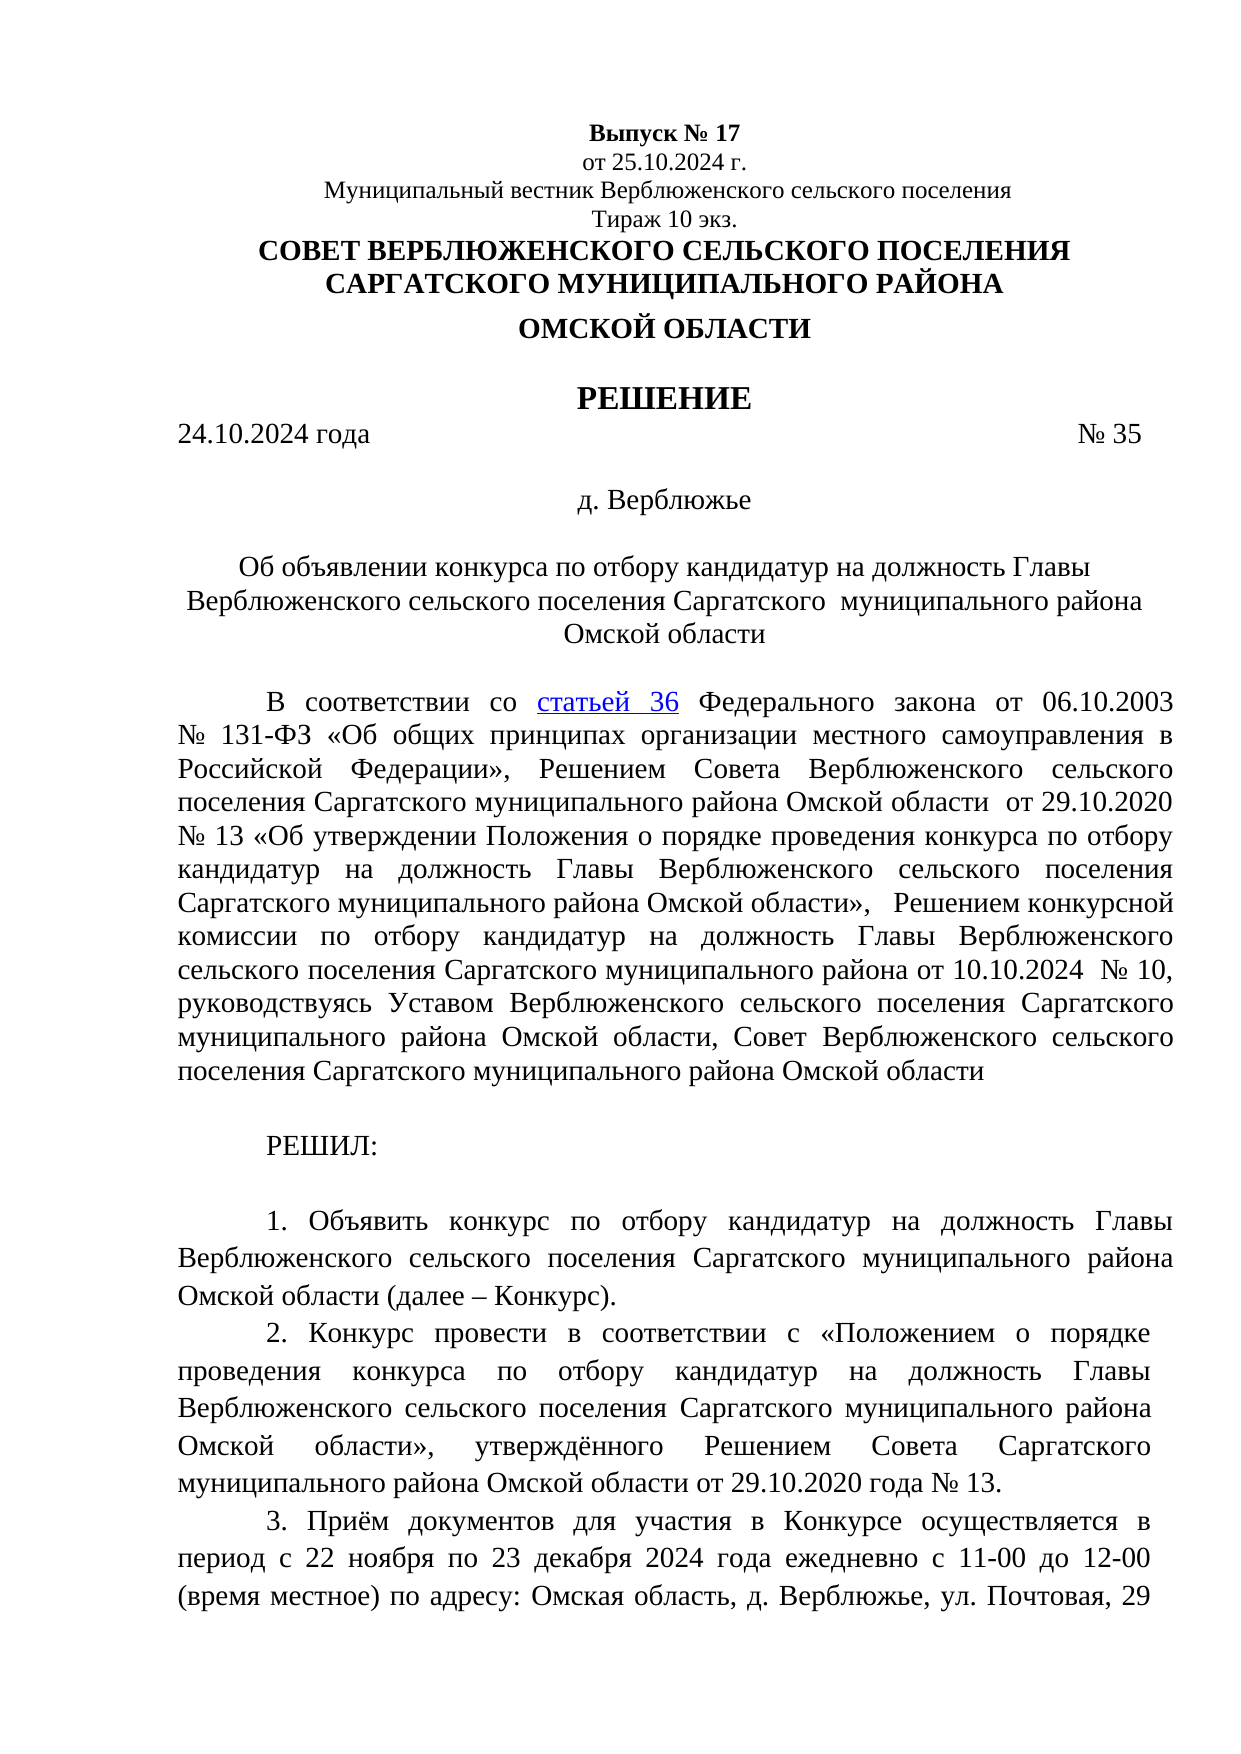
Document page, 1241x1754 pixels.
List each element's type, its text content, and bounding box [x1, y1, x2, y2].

text РЕШИЛ: [177, 1124, 1174, 1161]
text СОВЕТ ВЕРБЛЮЖЕНСКОГО СЕЛЬСКОГО ПОСЕЛЕНИЯ САРГАТСКОГО МУНИЦИПАЛЬНОГО РАЙОНА [177, 233, 1152, 300]
text ОМСКОЙ ОБЛАСТИ [177, 311, 1152, 344]
text 2. Конкурс провести в соответствии с «Положением о порядке проведения конкурса по отбору кандидатур на должность Главы Верблюженского сельского поселения Саргатского муниципального района Омской области», утверждённого Решением Совета Саргатского муниципального района Омской области от 29.10.2020 года № 13. [177, 1311, 1152, 1499]
text 1. Объявить конкурс по отбору кандидатур на должность Главы Верблюженского сельского поселения Саргатского муниципального района Омской области (далее – Конкурс). [177, 1199, 1174, 1311]
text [177, 1499, 1152, 1611]
text В соответствии со статьей 36 Федерального закона от 06.10.2003 № 131-ФЗ «Об общих принципах организации местного самоуправления в Российской Федерации», Решением Совета Верблюженского сельского поселения Саргатского муниципального района Омской области от 29.10.2020 № 13 «Об утверждении Положения о порядке проведения конкурса по отбору кандидатур на должность Главы Верблюженского сельского поселения Саргатского муниципального района Омской области», Решением конкурсной комиссии по отбору кандидатур на должность Главы Верблюженского сельского поселения Саргатского муниципального района от 10.10.2024 № 10, руководствуясь Уставом Верблюженского сельского поселения Саргатского муниципального района Омской области, Совет Верблюженского сельского поселения Саргатского муниципального района Омской области [177, 684, 1174, 1086]
text Муниципальный вестник Верблюженского сельского поселения [177, 176, 1152, 204]
text д. Верблюжье [177, 482, 1152, 516]
text 24.10.2024 года № 35 [177, 416, 1152, 450]
text Выпуск № 17 [177, 118, 1152, 147]
text РЕШЕНИЕ [177, 378, 1152, 416]
text Об объявлении конкурса по отбору кандидатур на должность Главы Верблюженского сельского поселения Саргатского муниципального района Омской области [177, 549, 1152, 650]
text Тираж 10 экз. [177, 204, 1152, 233]
text от 25.10.2024 г. [177, 147, 1152, 176]
